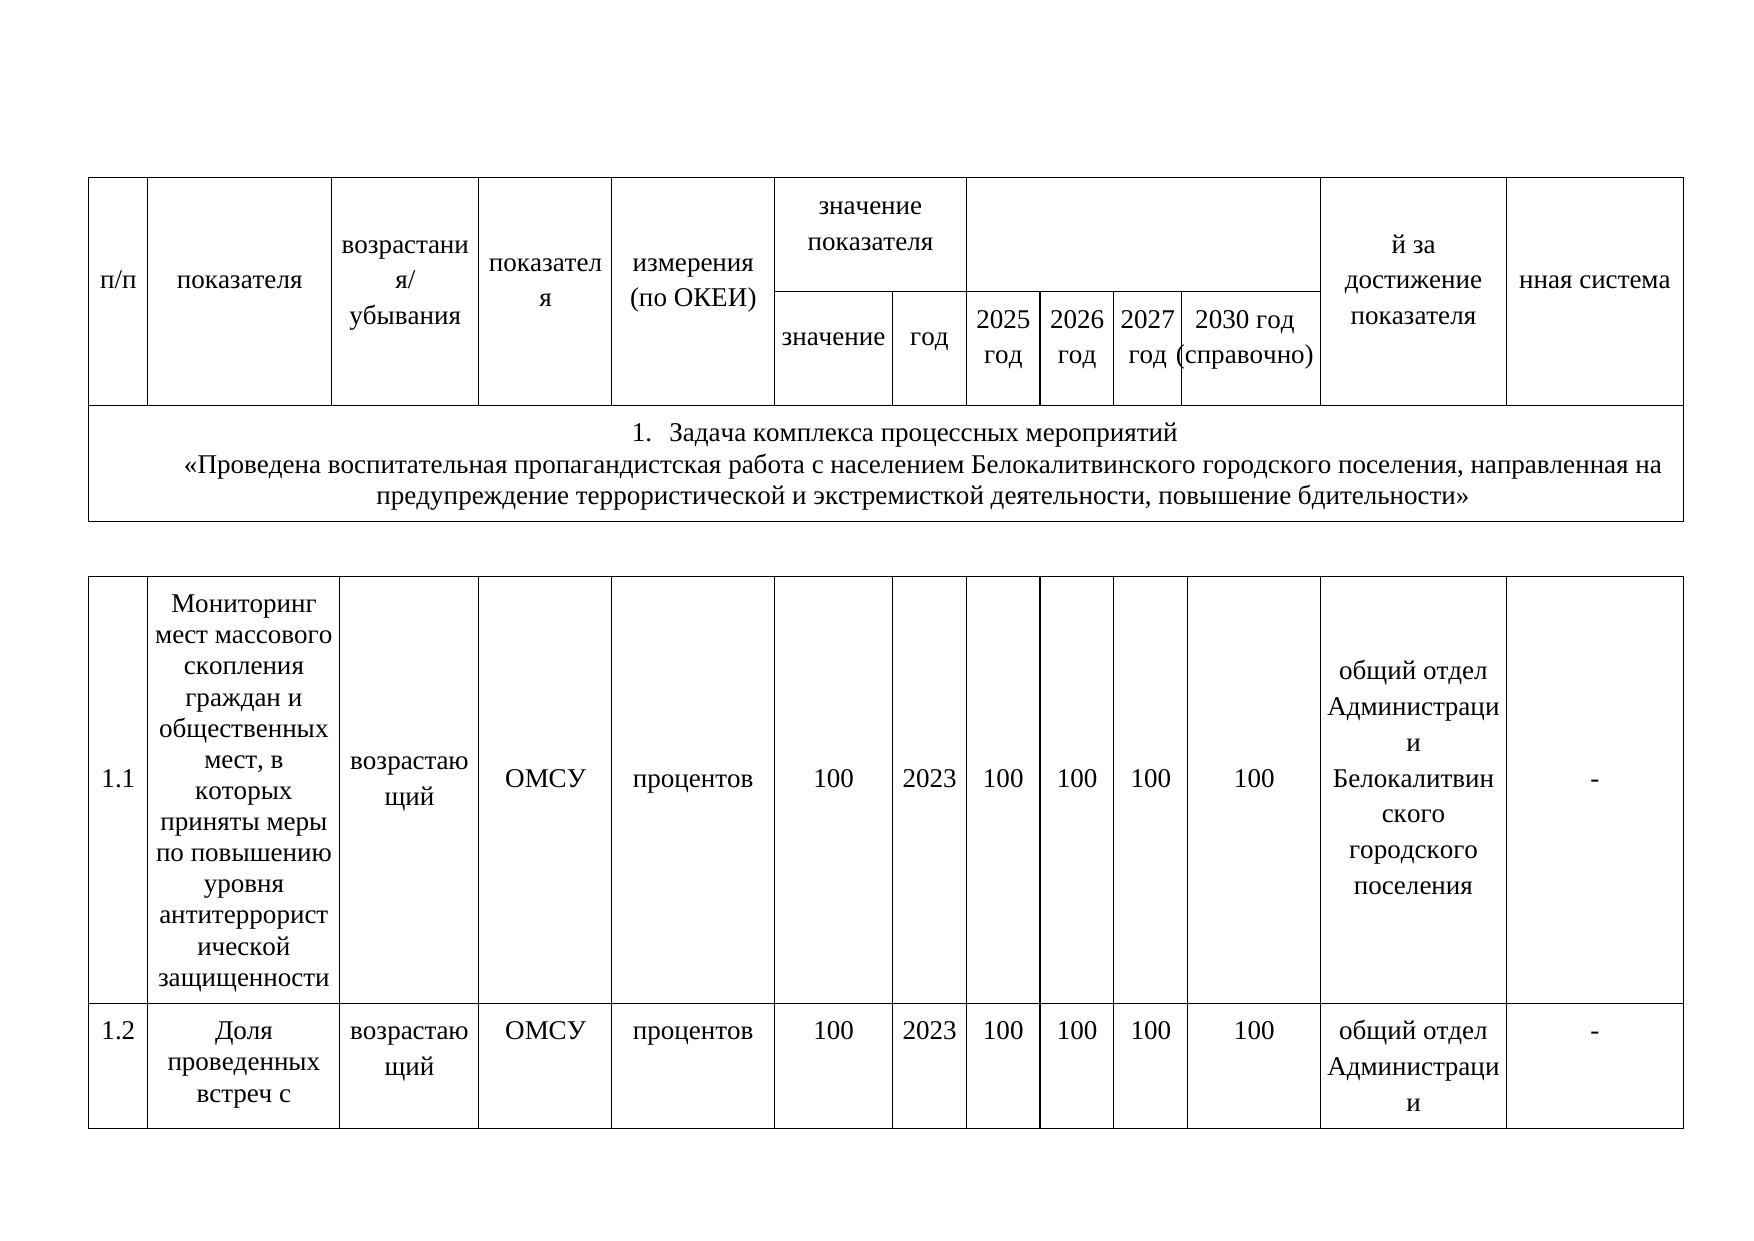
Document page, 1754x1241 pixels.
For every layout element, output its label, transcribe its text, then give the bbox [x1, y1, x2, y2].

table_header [332, 178, 478, 405]
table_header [1507, 178, 1683, 405]
table_header возрастающий [340, 577, 478, 1003]
table_header 100 [967, 577, 1039, 1003]
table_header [612, 178, 774, 405]
table_header 1.1 [89, 577, 147, 1003]
table_cell процентов [612, 1004, 774, 1128]
table_cell значение [775, 292, 892, 405]
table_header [1321, 178, 1506, 405]
table_cell - [1507, 1004, 1683, 1128]
table_cell ОМСУ [479, 1004, 611, 1128]
table_cell 100 [967, 1004, 1039, 1128]
table_header - [1507, 577, 1683, 1003]
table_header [775, 178, 966, 291]
table_header 100 [775, 577, 892, 1003]
table_cell 2030 год (справочно) [1182, 292, 1320, 405]
table_cell год [893, 292, 966, 405]
table_header 100 [1114, 577, 1187, 1003]
table_header 100 [1188, 577, 1320, 1003]
table_cell 1.2 [89, 1004, 147, 1128]
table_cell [1321, 1004, 1506, 1128]
table_cell 2025 год [967, 292, 1039, 405]
table_cell возрастающий [340, 1004, 478, 1128]
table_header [148, 178, 331, 405]
table_header N п/п [89, 178, 147, 405]
table_cell 100 [775, 1004, 892, 1128]
table_header общий отдел Администрации Белокалитвинского городского поселения [1321, 577, 1506, 1003]
table_cell 100 [1041, 1004, 1113, 1128]
table_header 100 [1041, 577, 1113, 1003]
table_cell 2026 год [1041, 292, 1113, 405]
table_header процентов [612, 577, 774, 1003]
table_header Мониторинг мест массового скопления граждан и общественных мест, в которых приняты меры по повышению уровня антитеррористической защищенности [148, 577, 339, 1003]
table_cell 100 [1188, 1004, 1320, 1128]
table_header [967, 178, 1320, 291]
table_cell Задача комплекса процессных мероприятий «Проведена воспитательная пропагандистская работа с населением Белокалитвинского городского поселения, направленная на предупреждение террористической и экстремисткой деятельности, повышение бдительности» [89, 406, 1683, 521]
table_cell 2027 год [1114, 292, 1181, 405]
table_header 2023 [893, 577, 966, 1003]
table_cell 100 [1114, 1004, 1187, 1128]
table_cell 2023 [893, 1004, 966, 1128]
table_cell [148, 1004, 339, 1128]
table_header Уровень показателя [479, 178, 611, 405]
table_header ОМСУ [479, 577, 611, 1003]
